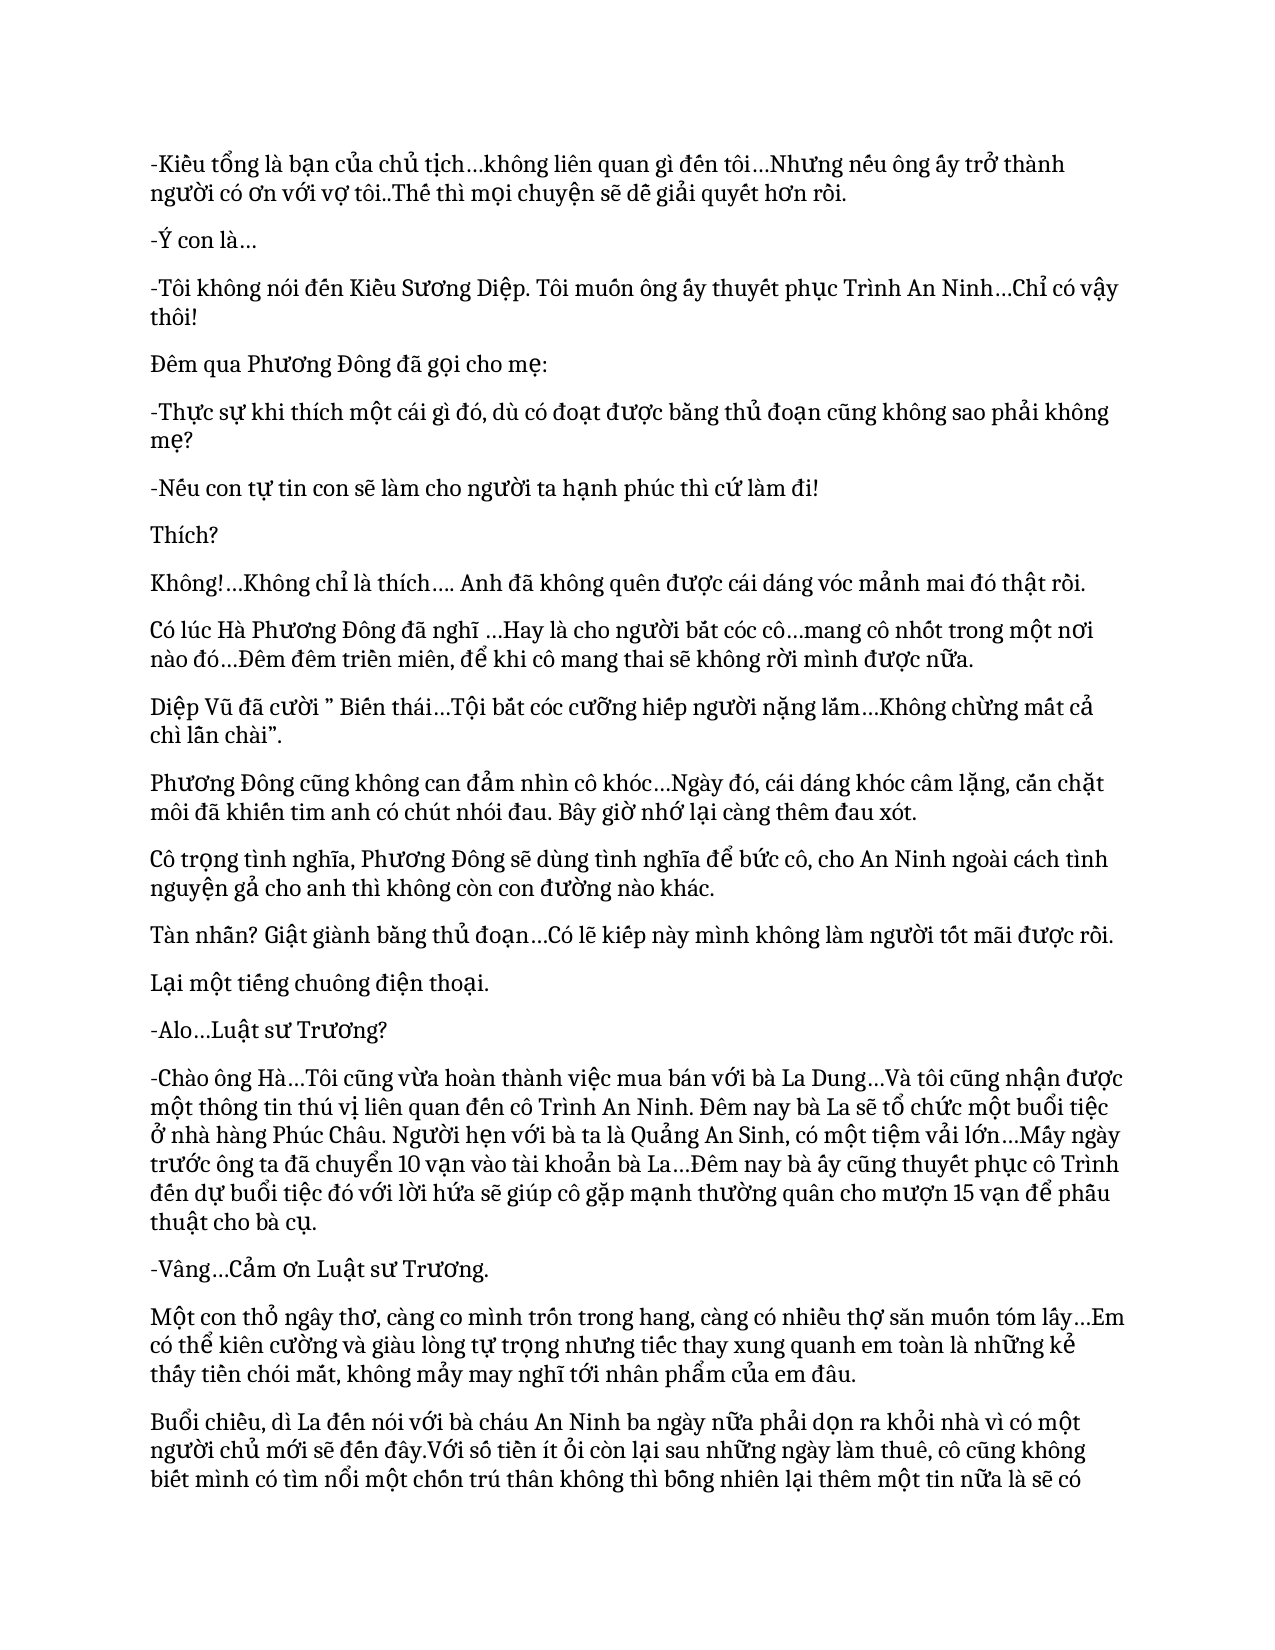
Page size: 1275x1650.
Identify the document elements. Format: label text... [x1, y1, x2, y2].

text -Vâng…Cảm ơn Luật sư Trương. [150, 1255, 1125, 1284]
text Một con thỏ ngây thơ, càng co mình trốn trong hang, càng có nhiều thợ săn muốn tóm lấy…Em có thể kiên cường và giàu lòng tự trọng nhưng tiếc thay xung quanh em toàn là những kẻ thấy tiền chói mắt, không mảy may nghĩ tới nhân phẩm của em đâu. [150, 1302, 1125, 1389]
text -Alo…Luật sư Trương? [150, 1016, 1125, 1045]
text Diệp Vũ đã cười ” Biến thái…Tội bắt cóc cưỡng hiếp người nặng lắm…Không chừng mất cả chì lẫn chài”. [150, 692, 1125, 750]
text -Thực sự khi thích một cái gì đó, dù có đoạt được bằng thủ đoạn cũng không sao phải không mẹ? [150, 397, 1125, 455]
text -Tôi không nói đến Kiều Sương Diệp. Tôi muốn ông ấy thuyết phục Trình An Ninh…Chỉ có vậy thôi! [150, 274, 1125, 331]
text Thích? [150, 521, 1125, 550]
text Phương Đông cũng không can đảm nhìn cô khóc…Ngày đó, cái dáng khóc câm lặng, cắn chặt môi đã khiến tim anh có chút nhói đau. Bây giờ nhớ lại càng thêm đau xót. [150, 769, 1125, 826]
text Đêm qua Phương Đông đã gọi cho mẹ: [150, 350, 1125, 379]
text -Nếu con tự tin con sẽ làm cho người ta hạnh phúc thì cứ làm đi! [150, 474, 1125, 502]
text Tàn nhẫn? Giật giành bằng thủ đoạn…Có lẽ kiếp này mình không làm người tốt mãi được rồi. [150, 921, 1125, 950]
text Lại một tiếng chuông điện thoại. [150, 969, 1125, 997]
text -Chào ông Hà…Tôi cũng vừa hoàn thành việc mua bán với bà La Dung…Và tôi cũng nhận được một thông tin thú vị liên quan đến cô Trình An Ninh. Đêm nay bà La sẽ tổ chức một buổi tiệc ở nhà hàng Phúc Châu. Người hẹn với bà ta là Quảng An Sinh, có một tiệm vải lớn…Mấy ngày trước ông ta đã chuyển 10 vạn vào tài khoản bà La…Đêm nay bà ấy cũng thuyết phục cô Trình đến dự buổi tiệc đó với lời hứa sẽ giúp cô gặp mạnh thường quân cho mượn 15 vạn để phẫu thuật cho bà cụ. [150, 1064, 1125, 1236]
text Có lúc Hà Phương Đông đã nghĩ …Hay là cho người bắt cóc cô…mang cô nhốt trong một nơi nào đó…Đêm đêm triền miên, để khi cô mang thai sẽ không rời mình được nữa. [150, 616, 1125, 674]
text Cô trọng tình nghĩa, Phương Đông sẽ dùng tình nghĩa để bức cô, cho An Ninh ngoài cách tình nguyện gả cho anh thì không còn con đường nào khác. [150, 845, 1125, 902]
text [150, 1407, 1125, 1494]
text -Ý con là… [150, 226, 1125, 255]
text -Kiều tổng là bạn của chủ tịch…không liên quan gì đến tôi…Nhưng nếu ông ấy trở thành người có ơn với vợ tôi..Thế thì mọi chuyện sẽ dễ giải quyết hơn rồi. [150, 150, 1125, 207]
text Không!…Không chỉ là thích…. Anh đã không quên được cái dáng vóc mảnh mai đó thật rồi. [150, 569, 1125, 597]
